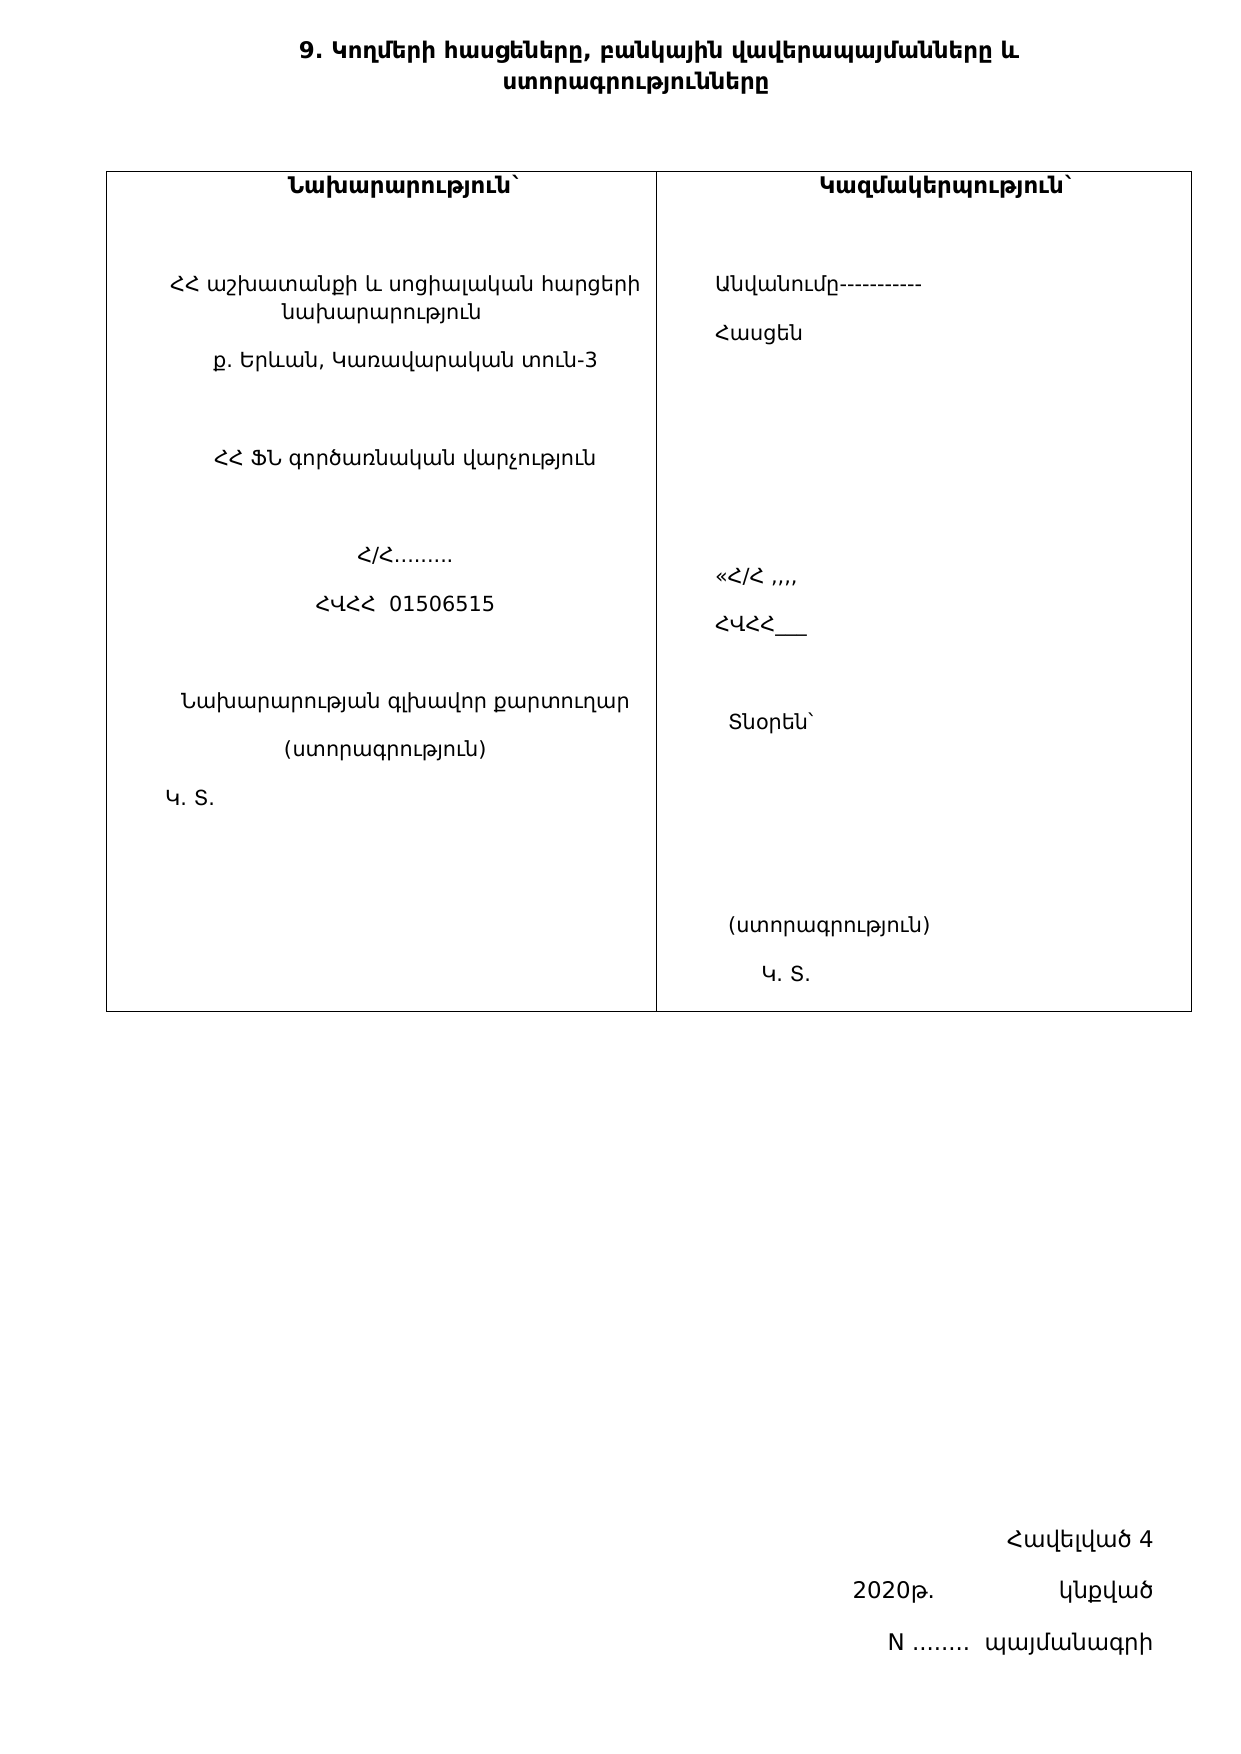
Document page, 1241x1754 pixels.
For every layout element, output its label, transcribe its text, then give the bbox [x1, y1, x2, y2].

table_header Նախարարություն` ՀՀ աշխատանքի և սոցիալական հարցերի նախարարություն ք. Երևան, Կառավարական տուն-3 ՀՀ ՖՆ գործառնական վարչություն Հ/Հ......... ՀՎՀՀ 01506515 Նախարարության գլխավոր քարտուղար (ստորագրություն) Կ. Տ. [107, 172, 656, 1011]
text 2020թ. կնքված [118, 1578, 1153, 1604]
table_header Կազմակերպություն` Անվանումը----------- Հասցեն «Հ/Հ ,,,, ՀՎՀՀ___ Տնօրեն՝ (ստորագրություն) Կ. Տ. [657, 172, 1191, 1011]
text 9. Կողմերի հասցեները, բանկային վավերապայմանները և ստորագրությունները [118, 37, 1153, 94]
text N ........ պայմանագրի [118, 1629, 1153, 1656]
text Հավելված 4 [118, 1526, 1153, 1553]
